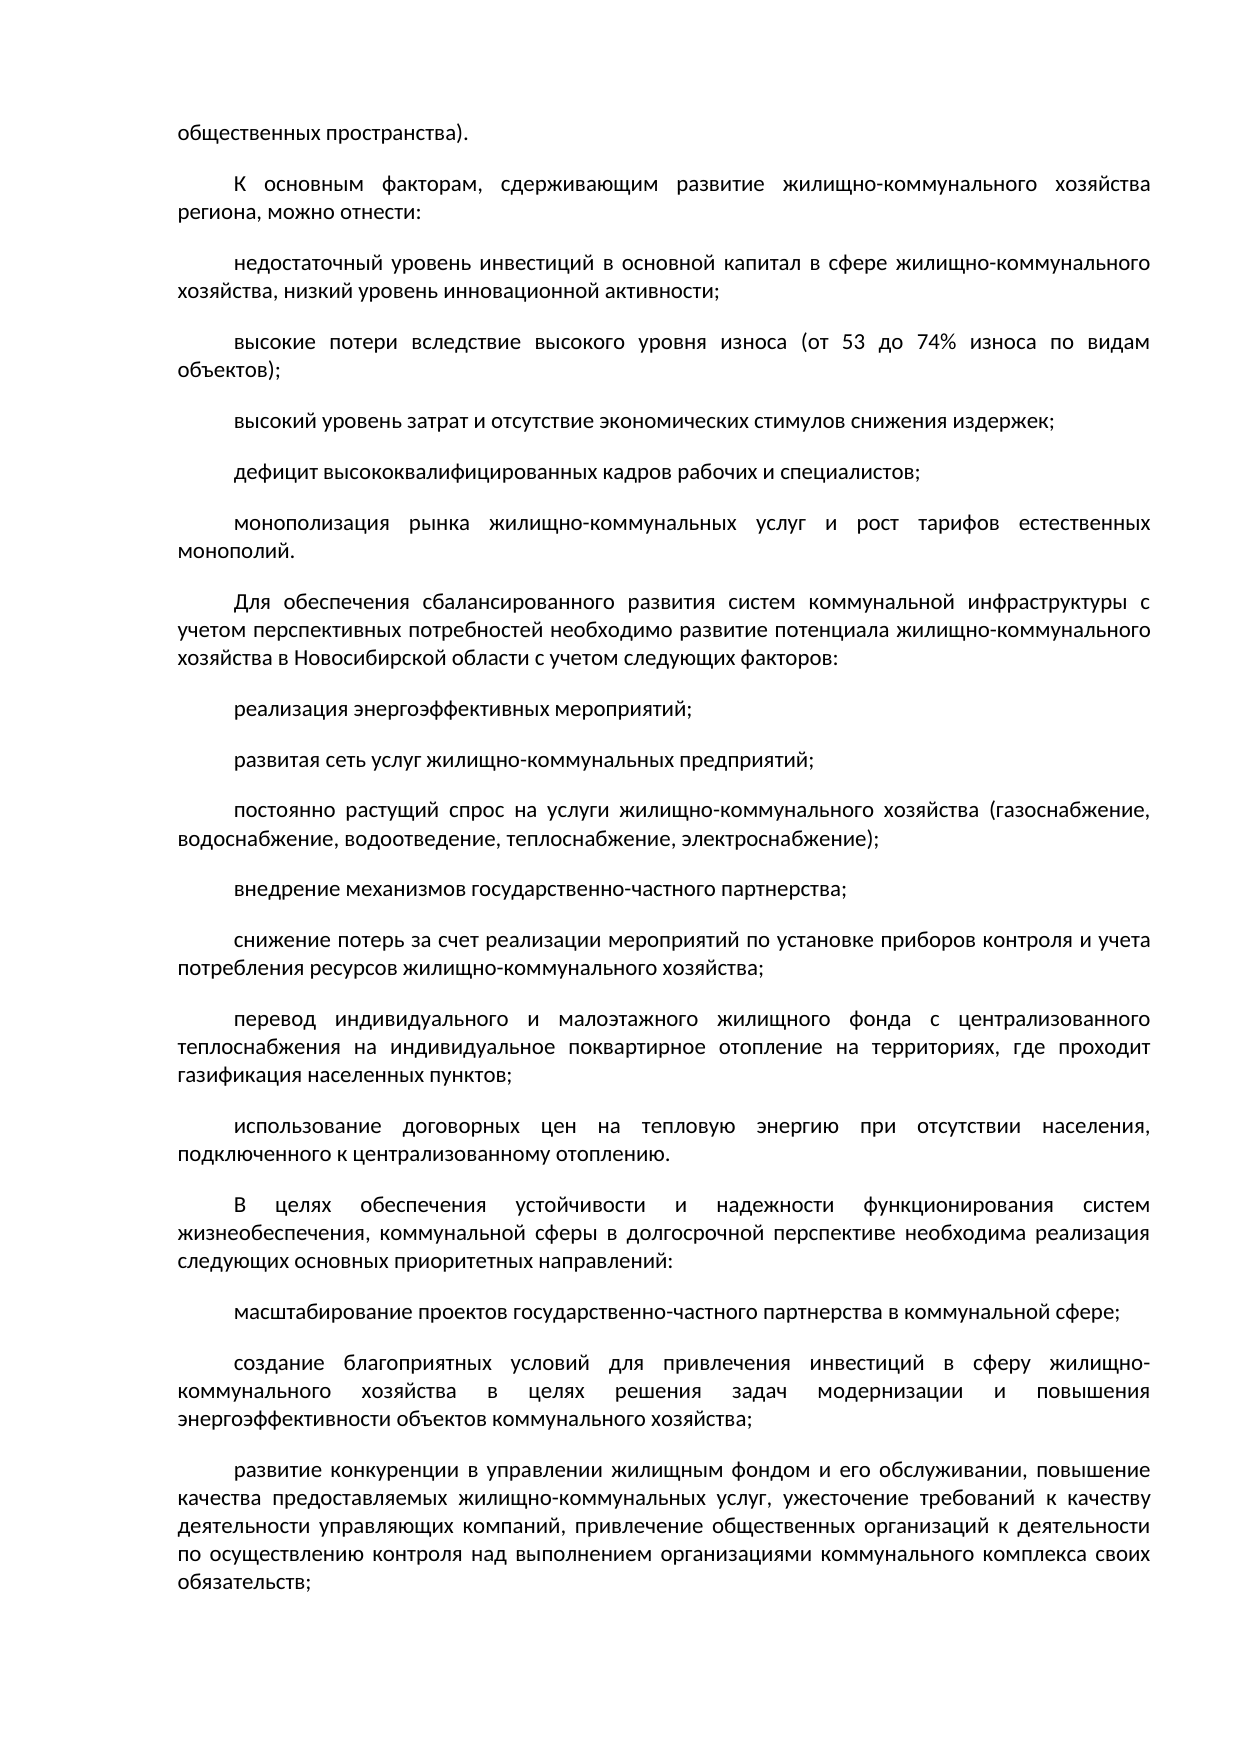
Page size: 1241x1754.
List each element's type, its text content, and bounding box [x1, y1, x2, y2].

text монополизация рынка жилищно-коммунальных услуг и рост тарифов естественных монополий. [177, 508, 1152, 564]
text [177, 118, 1152, 146]
text снижение потерь за счет реализации мероприятий по установке приборов контроля и учета потребления ресурсов жилищно-коммунального хозяйства; [177, 926, 1152, 982]
text высокие потери вследствие высокого уровня износа (от 53 до 74% износа по видам объектов); [177, 327, 1152, 383]
text реализация энергоэффективных мероприятий; [177, 694, 1152, 722]
text В целях обеспечения устойчивости и надежности функционирования систем жизнеобеспечения, коммунальной сферы в долгосрочной перспективе необходима реализация следующих основных приоритетных направлений: [177, 1190, 1152, 1274]
text перевод индивидуального и малоэтажного жилищного фонда с централизованного теплоснабжения на индивидуальное поквартирное отопление на территориях, где проходит газификация населенных пунктов; [177, 1004, 1152, 1088]
text постоянно растущий спрос на услуги жилищно-коммунального хозяйства (газоснабжение, водоснабжение, водоотведение, теплоснабжение, электроснабжение); [177, 796, 1152, 852]
text К основным факторам, сдерживающим развитие жилищно-коммунального хозяйства региона, можно отнести: [177, 169, 1152, 225]
text создание благоприятных условий для привлечения инвестиций в сферу жилищно-коммунального хозяйства в целях решения задач модернизации и повышения энергоэффективности объектов коммунального хозяйства; [177, 1348, 1152, 1432]
text недостаточный уровень инвестиций в основной капитал в сфере жилищно-коммунального хозяйства, низкий уровень инновационной активности; [177, 248, 1152, 304]
text дефицит высококвалифицированных кадров рабочих и специалистов; [177, 457, 1152, 485]
text использование договорных цен на тепловую энергию при отсутствии населения, подключенного к централизованному отоплению. [177, 1111, 1152, 1167]
text высокий уровень затрат и отсутствие экономических стимулов снижения издержек; [177, 406, 1152, 434]
text масштабирование проектов государственно-частного партнерства в коммунальной сфере; [177, 1297, 1152, 1325]
text развитие конкуренции в управлении жилищным фондом и его обслуживании, повышение качества предоставляемых жилищно-коммунальных услуг, ужесточение требований к качеству деятельности управляющих компаний, привлечение общественных организаций к деятельности по осуществлению контроля над выполнением организациями коммунального комплекса своих обязательств; [177, 1455, 1152, 1595]
text внедрение механизмов государственно-частного партнерства; [177, 874, 1152, 903]
text развитая сеть услуг жилищно-коммунальных предприятий; [177, 745, 1152, 773]
text Для обеспечения сбалансированного развития систем коммунальной инфраструктуры с учетом перспективных потребностей необходимо развитие потенциала жилищно-коммунального хозяйства в Новосибирской области с учетом следующих факторов: [177, 587, 1152, 671]
